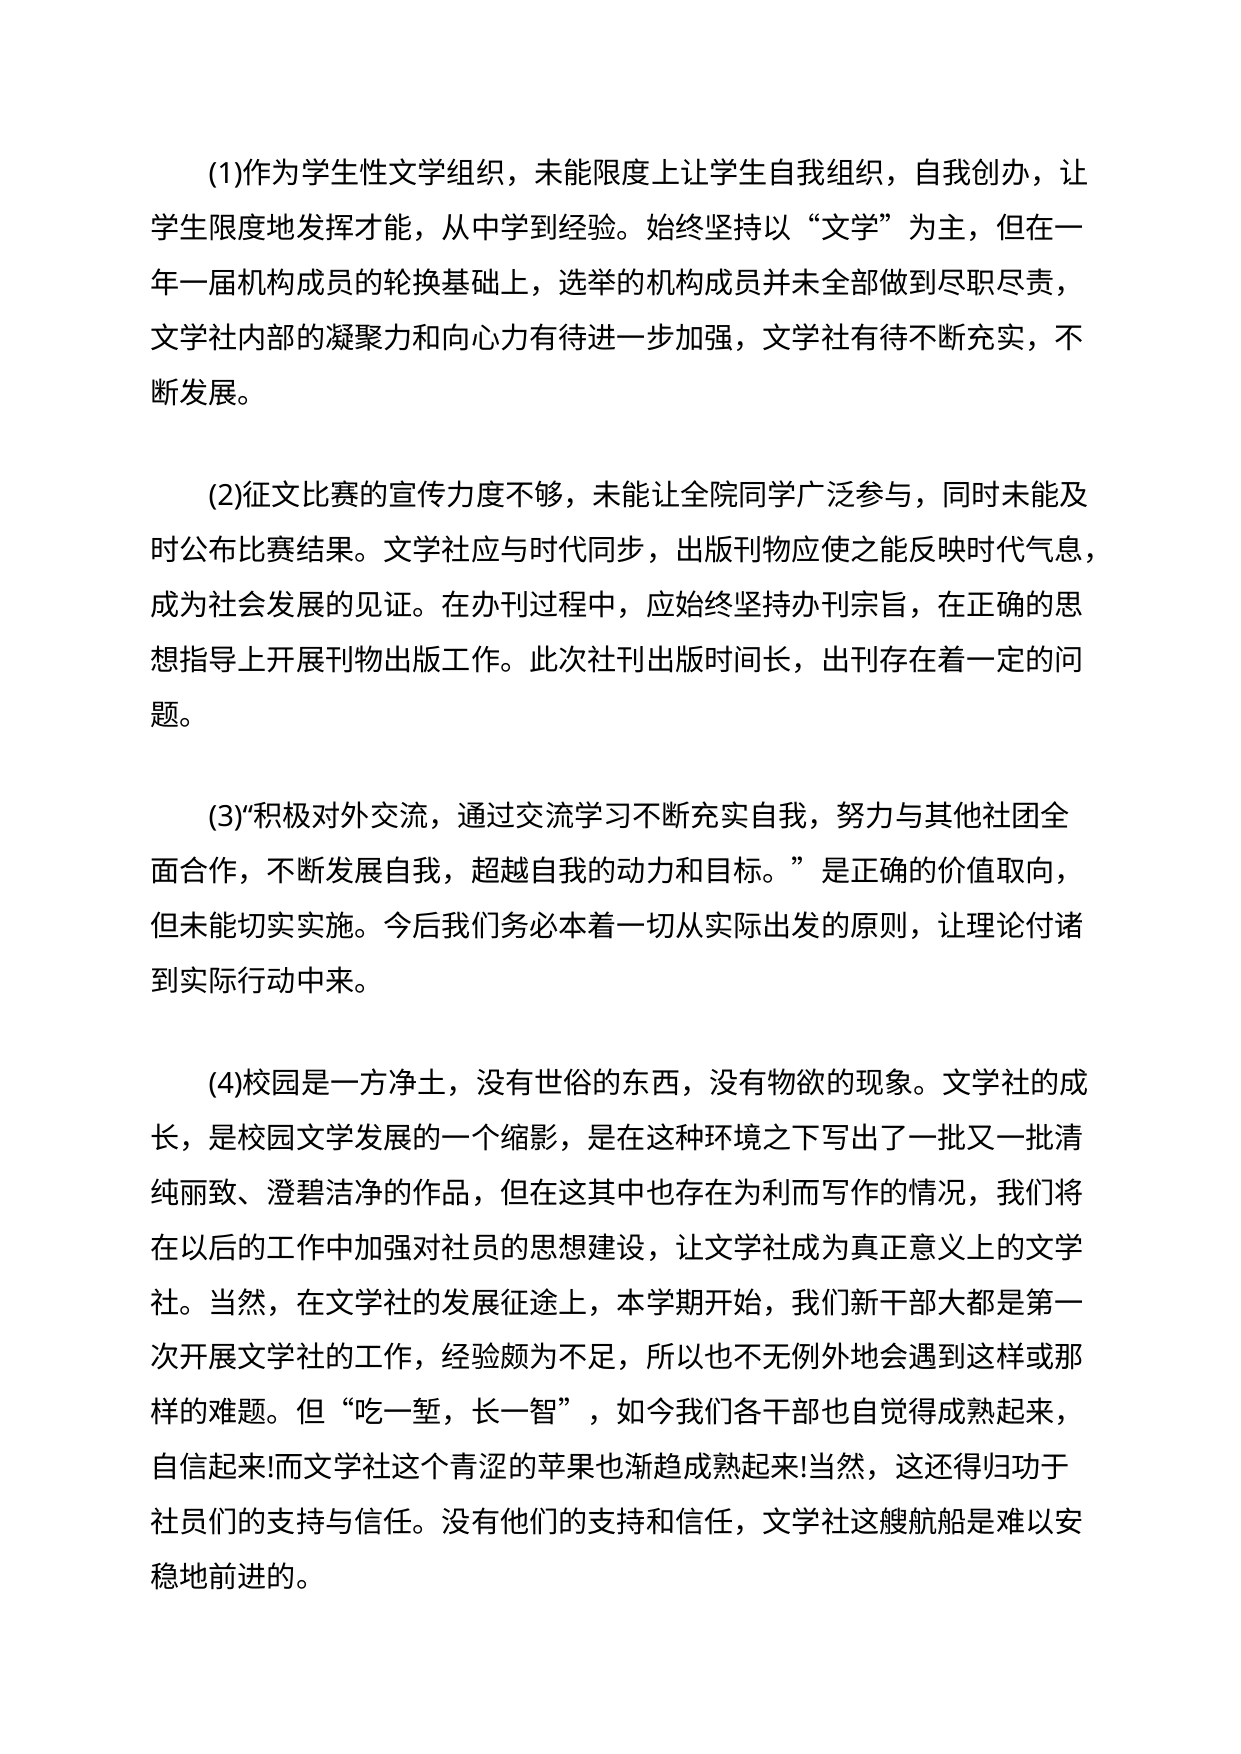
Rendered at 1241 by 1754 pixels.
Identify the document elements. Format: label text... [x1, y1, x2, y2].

text (3)“积极对外交流，通过交流学习不断充实自我，努力与其他社团全面合作，不断发展自我，超越自我的动力和目标。”是正确的价值取向，但未能切实实施。今后我们务必本着一切从实际出发的原则，让理论付诸到实际行动中来。 [150, 793, 1090, 1000]
text (4)校园是一方净土，没有世俗的东西，没有物欲的现象。文学社的成长，是校园文学发展的一个缩影，是在这种环境之下写出了一批又一批清纯丽致、澄碧洁净的作品，但在这其中也存在为利而写作的情况，我们将在以后的工作中加强对社员的思想建设，让文学社成为真正意义上的文学社。当然，在文学社的发展征途上，本学期开始，我们新干部大都是第一次开展文学社的工作，经验颇为不足，所以也不无例外地会遇到这样或那样的难题。但“吃一堑，长一智”，如今我们各干部也自觉得成熟起来，自信起来!而文学社这个青涩的苹果也渐趋成熟起来!当然，这还得归功于社员们的支持与信任。没有他们的支持和信任，文学社这艘航船是难以安稳地前进的。 [150, 1059, 1090, 1596]
text (1)作为学生性文学组织，未能限度上让学生自我组织，自我创办，让学生限度地发挥才能，从中学到经验。始终坚持以“文学”为主，但在一年一届机构成员的轮换基础上，选举的机构成员并未全部做到尽职尽责，文学社内部的凝聚力和向心力有待进一步加强，文学社有待不断充实，不断发展。 [150, 150, 1090, 412]
text (2)征文比赛的宣传力度不够，未能让全院同学广泛参与，同时未能及时公布比赛结果。文学社应与时代同步，出版刊物应使之能反映时代气息，成为社会发展的见证。在办刊过程中，应始终坚持办刊宗旨，在正确的思想指导上开展刊物出版工作。此次社刊出版时间长，出刊存在着一定的问题。 [150, 471, 1090, 733]
